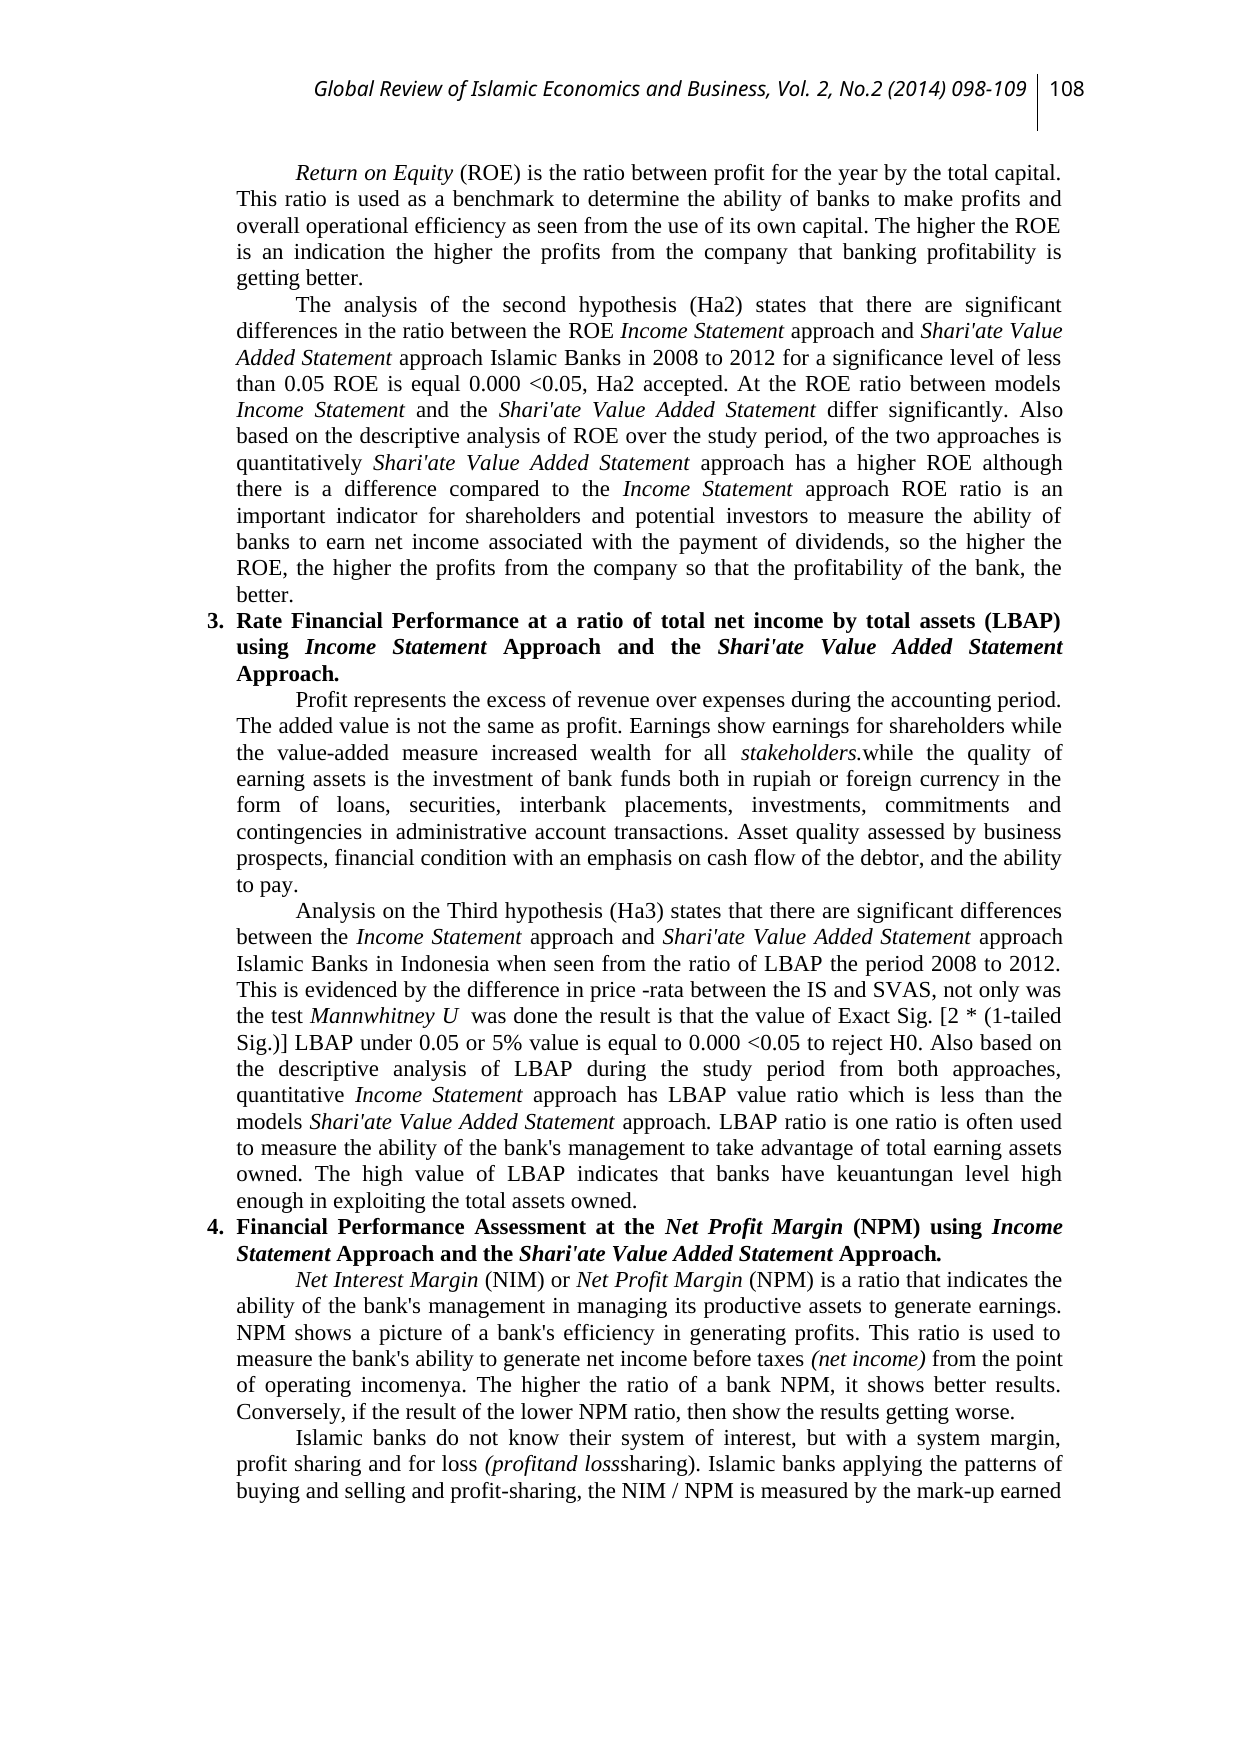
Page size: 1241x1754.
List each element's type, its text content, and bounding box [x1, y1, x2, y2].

text Return on Equity (ROE) is the ratio between profit for the year by the total capital. This ratio is used as a benchmark to determine the ability of banks to make profits and overall operational efficiency as seen from the use of its own capital. The higher the ROE is an indication the higher the profits from the company that banking profitability is getting better. [236, 159, 1063, 291]
text The analysis of the second hypothesis (Ha2) states that there are significant differences in the ratio between the ROE Income Statement approach and Shari'ate Value Added Statement approach Islamic Banks in 2008 to 2012 for a significance level of less than 0.05 ROE is equal 0.000 <0.05, Ha2 accepted. At the ROE ratio between models Income Statement and the Shari'ate Value Added Statement differ significantly. Also based on the descriptive analysis of ROE over the study period, of the two approaches is quantitatively Shari'ate Value Added Statement approach has a higher ROE although there is a difference compared to the Income Statement approach ROE ratio is an important indicator for shareholders and potential investors to measure the ability of banks to earn net income associated with the payment of dividends, so the higher the ROE, the higher the profits from the company so that the profitability of the bank, the better. [236, 291, 1063, 607]
text Net Interest Margin (NIM) or Net Profit Margin (NPM) is a ratio that indicates the ability of the bank's management in managing its productive assets to generate earnings. NPM shows a picture of a bank's efficiency in generating profits. This ratio is used to measure the bank's ability to generate net income before taxes (net income) from the point of operating incomenya. The higher the ratio of a bank NPM, it shows better results. Conversely, if the result of the lower NPM ratio, then show the results getting worse. [236, 1266, 1063, 1424]
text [236, 1424, 1063, 1503]
text Profit represents the excess of revenue over expenses during the accounting period. The added value is not the same as profit. Earnings show earnings for shareholders while the value-added measure increased wealth for all stakeholders.while the quality of earning assets is the investment of bank funds both in rupiah or foreign currency in the form of loans, securities, interbank placements, investments, commitments and contingencies in administrative account transactions. Asset quality assessed by business prospects, financial condition with an emphasis on cash flow of the debtor, and the ability to pay. [236, 686, 1063, 897]
list Rate Financial Performance at a ratio of total net income by total assets (LBAP) using Income Statement Approach and the Shari'ate Value Added Statement Approach. [207, 607, 1063, 686]
text Analysis on the Third hypothesis (Ha3) states that there are significant differences between the Income Statement approach and Shari'ate Value Added Statement approach Islamic Banks in Indonesia when seen from the ratio of LBAP the period 2008 to 2012. This is evidenced by the difference in price -rata between the IS and SVAS, not only was the test Mannwhitney U was done the result is that the value of Exact Sig. [2 * (1-tailed Sig.)] LBAP under 0.05 or 5% value is equal to 0.000 <0.05 to reject H0. Also based on the descriptive analysis of LBAP during the study period from both approaches, quantitative Income Statement approach has LBAP value ratio which is less than the models Shari'ate Value Added Statement approach. LBAP ratio is one ratio is often used to measure the ability of the bank's management to take advantage of total earning assets owned. The high value of LBAP indicates that banks have keuantungan level high enough in exploiting the total assets owned. [236, 897, 1063, 1213]
list Financial Performance Assessment at the Net Profit Margin (NPM) using Income Statement Approach and the Shari'ate Value Added Statement Approach. [207, 1213, 1063, 1266]
